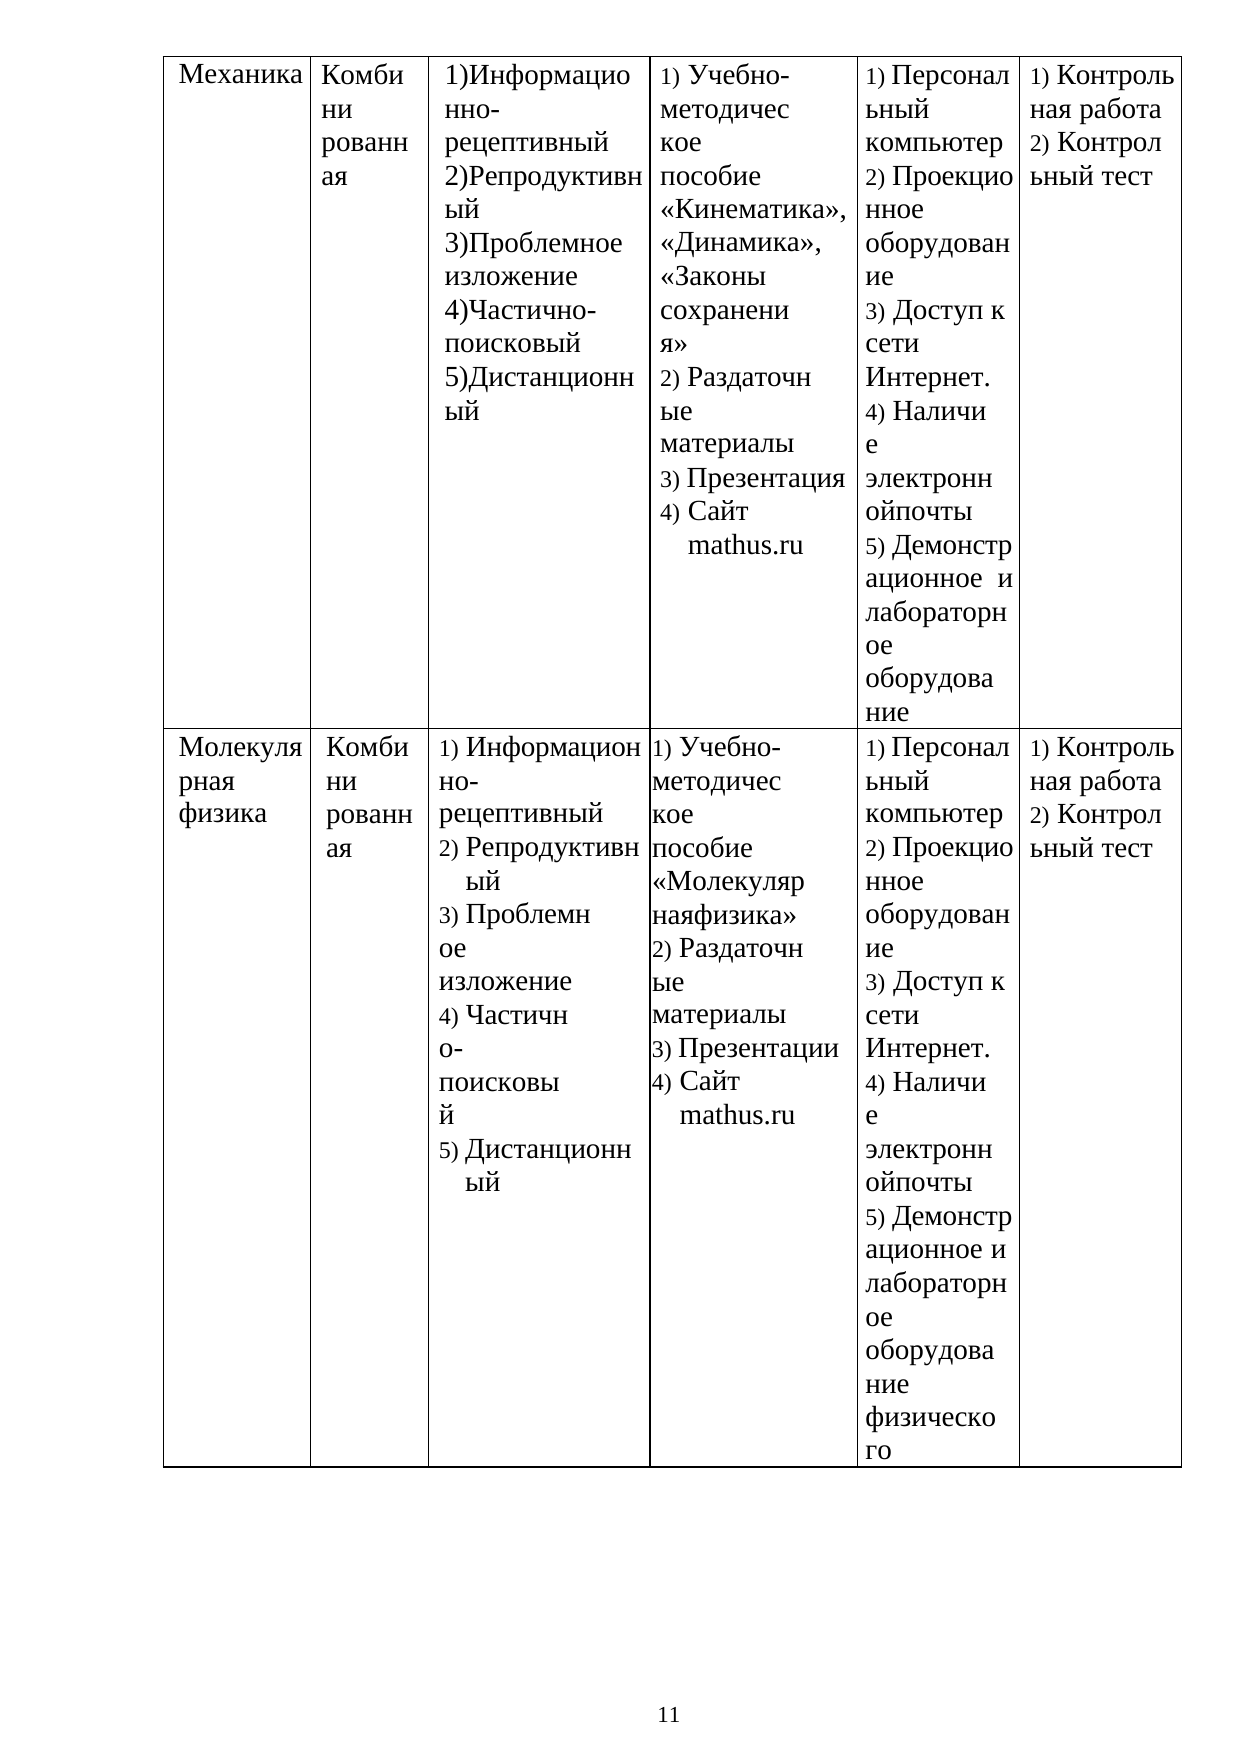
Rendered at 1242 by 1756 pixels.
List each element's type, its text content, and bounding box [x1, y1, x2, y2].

table_header Контроль ная работа Контрол ьный тест [1020, 57, 1181, 728]
table_cell Учебно- методичес кое пособие «Молекуляр наяфизика» Раздаточн ые материалы Презентации Сайт mathus.ru [651, 729, 857, 1466]
table_cell Информацион но- рецептивный Репродуктивн ый Проблемн ое изложение Частичн о- поисковы й Дистанционн ый [429, 729, 649, 1466]
table_header Механика [164, 57, 310, 728]
table_cell Комби ни рованн ая [311, 729, 428, 1466]
table_cell Персонал ьный компьютер Проекцио нное оборудован ие Доступ к сети Интернет. Наличи е электронн ойпочты Демонстр ационное и лабораторн ое оборудова ние физическо го [858, 729, 1019, 1466]
table_cell Контроль ная работа Контрол ьный тест [1020, 729, 1181, 1466]
table_header Комби ни рованн ая [311, 57, 428, 728]
table_header 1)Информацио нно- рецептивный 2)Репродуктивн ый 3)Проблемное изложение 4)Частично- поисковый 5)Дистанционн ый [429, 57, 649, 728]
table_cell Молекуля рная физика [164, 729, 310, 1466]
table_header Персонал ьный компьютер Проекцио нное оборудован ие Доступ к сети Интернет. Наличи е электронн ойпочты Демонстр ационное и лабораторн ое оборудова ние [858, 57, 1019, 728]
table_header Учебно- методичес кое пособие «Кинематика», «Динамика», «Законы сохранени я» Раздаточн ые материалы Презентация Сайт mathus.ru [651, 57, 857, 728]
